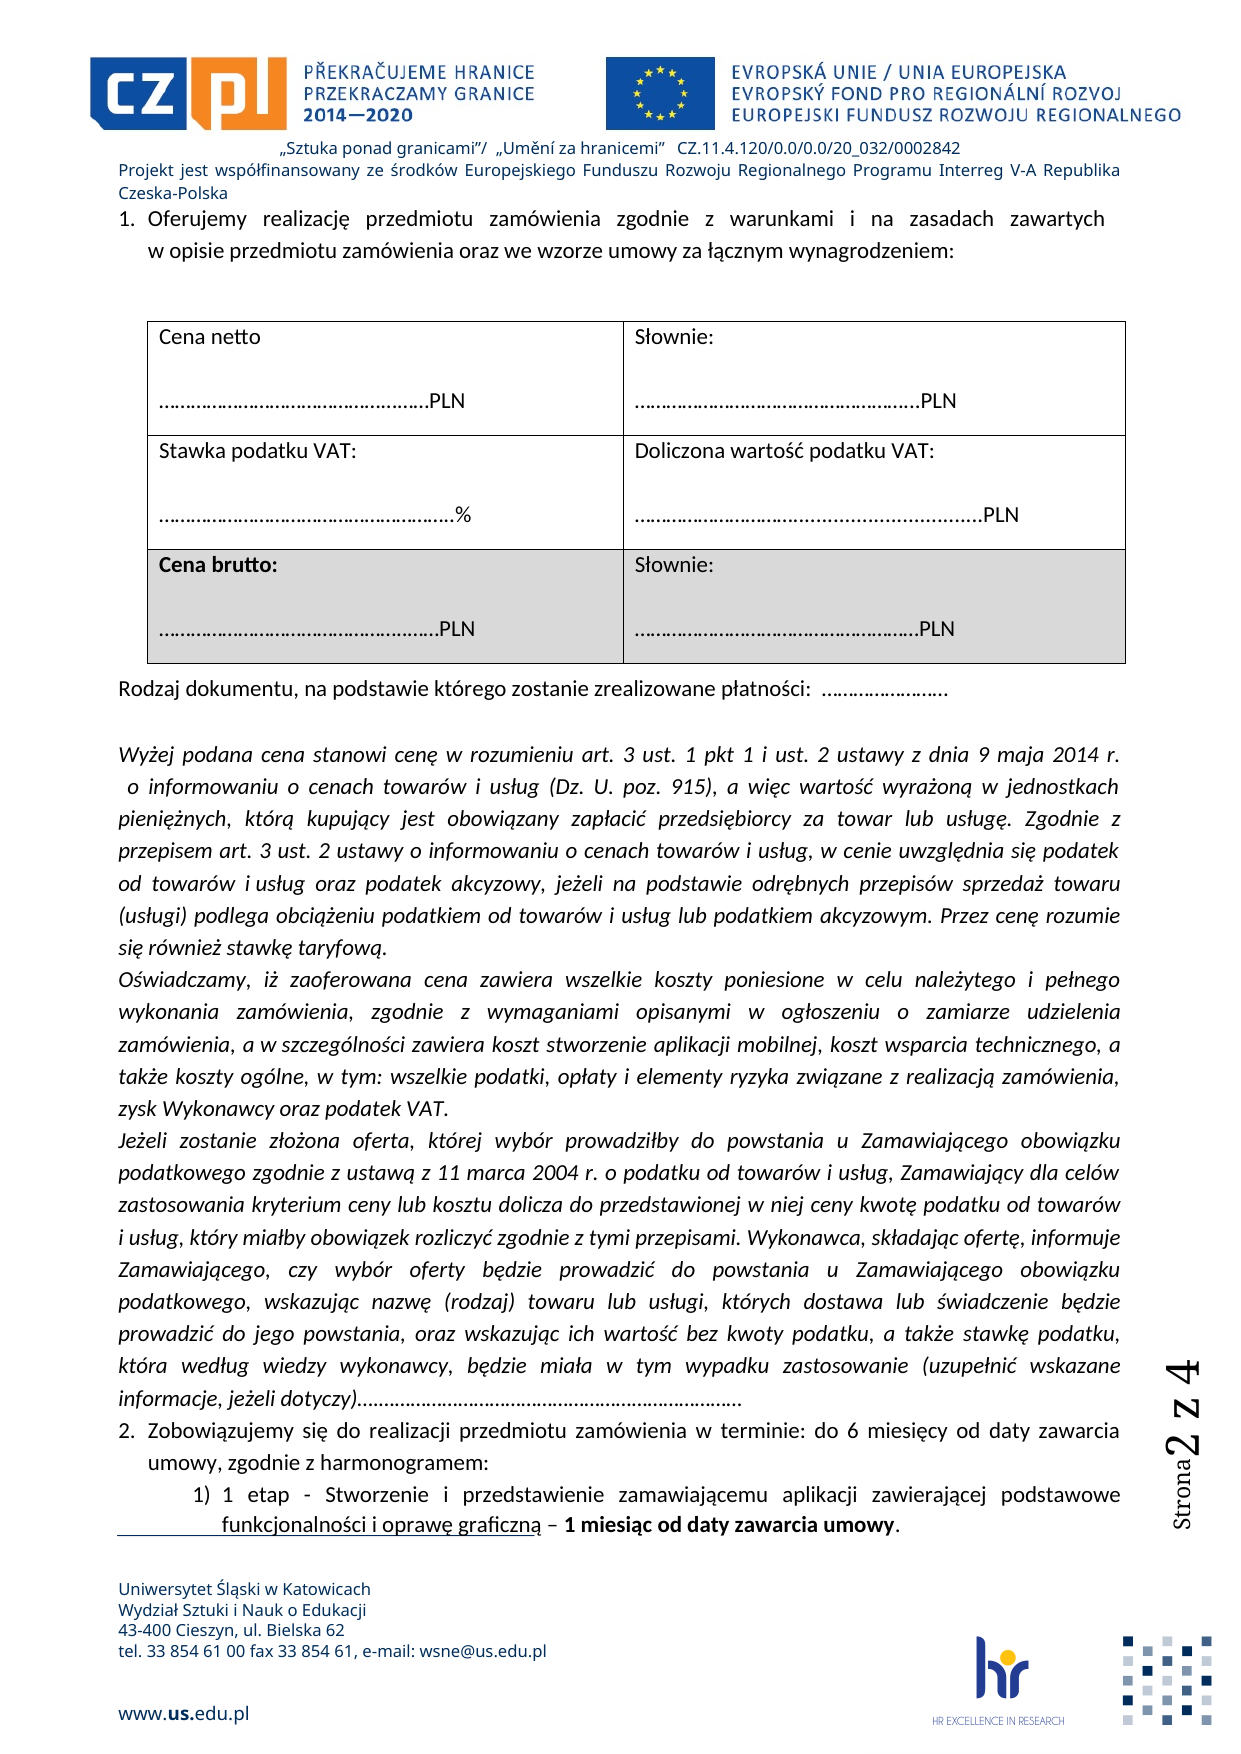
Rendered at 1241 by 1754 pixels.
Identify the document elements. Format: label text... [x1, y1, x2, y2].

picture [73, 39, 1199, 147]
list Oświadczamy, iż zaoferowana cena zawiera wszelkie koszty poniesione w celu należytego i pełnego wykonania zamówienia, zgodnie z wymaganiami opisanymi w ogłoszeniu o zamiarze udzielenia zamówienia, a w szczególności zawiera koszt stworzenie aplikacji mobilnej, koszt wsparcia technicznego, a także koszty ogólne, w tym: wszelkie podatki, opłaty i elementy ryzyka związane z realizacją zamówienia, zysk Wykonawcy oraz podatek VAT. [118, 965, 1122, 1122]
table_header Słownie: ……………………………………………...PLN [624, 322, 1125, 435]
picture [0, 1526, 535, 1544]
table_cell Stawka podatku VAT: ………………………………………………..% [148, 436, 623, 549]
table_header Cena netto ……………………………………...……PLN [148, 322, 623, 435]
list Jeżeli zostanie złożona oferta, której wybór prowadziłby do powstania u Zamawiającego obowiązku podatkowego zgodnie z ustawą z 11 marca 2004 r. o podatku od towarów i usług, Zamawiający dla celów zastosowania kryterium ceny lub kosztu dolicza do przedstawionej w niej ceny kwotę podatku od towarów i usług, który miałby obowiązek rozliczyć zgodnie z tymi przepisami. Wykonawca, składając ofertę, informuje Zamawiającego, czy wybór oferty będzie prowadzić do powstania u Zamawiającego obowiązku podatkowego, wskazując nazwę (rodzaj) towaru lub usługi, których dostawa lub świadczenie będzie prowadzić do jego powstania, oraz wskazując ich wartość bez kwoty podatku, a także stawkę podatku, która według wiedzy wykonawcy, będzie miała w tym wypadku zastosowanie (uzupełnić wskazane informacje, jeżeli dotyczy)….…………………………………………………………… [118, 1126, 1122, 1412]
table_cell Cena brutto: ………………………………………..……PLN [148, 550, 623, 663]
table_cell Słownie: ………………………………………………PLN [624, 550, 1125, 663]
list Oferujemy realizację przedmiotu zamówienia zgodnie z warunkami i na zasadach zawartych w opisie przedmiotu zamówienia oraz we wzorze umowy za łącznym wynagrodzeniem: [118, 204, 1122, 265]
picture [863, 1509, 1240, 1754]
list Zobowiązujemy się do realizacji przedmiotu zamówienia w terminie: do 6 miesięcy od daty zawarcia umowy, zgodnie z harmonogramem: [118, 1416, 1122, 1476]
list Wyżej podana cena stanowi cenę w rozumieniu art. 3 ust. 1 pkt 1 i ust. 2 ustawy z dnia 9 maja 2014 r. o informowaniu o cenach towarów i usług (Dz. U. poz. 915), a więc wartość wyrażoną w jednostkach pieniężnych, którą kupujący jest obowiązany zapłacić przedsiębiorcy za towar lub usługę. Zgodnie z przepisem art. 3 ust. 2 ustawy o informowaniu o cenach towarów i usług, w cenie uwzględnia się podatek od towarów i usług oraz podatek akcyzowy, jeżeli na podstawie odrębnych przepisów sprzedaż towaru (usługi) podlega obciążeniu podatkiem od towarów i usług lub podatkiem akcyzowym. Przez cenę rozumie się również stawkę taryfową. [118, 740, 1122, 961]
list Rodzaj dokumentu, na podstawie którego zostanie zrealizowane płatności: …………………… [118, 674, 1122, 702]
list 1 etap - Stworzenie i przedstawienie zamawiającemu aplikacji zawierającej podstawowe funkcjonalności i oprawę graficzną – 1 miesiąc od daty zawarcia umowy. [192, 1480, 1122, 1538]
table_cell Doliczona wartość podatku VAT: ………………………….................................PLN [624, 436, 1125, 549]
